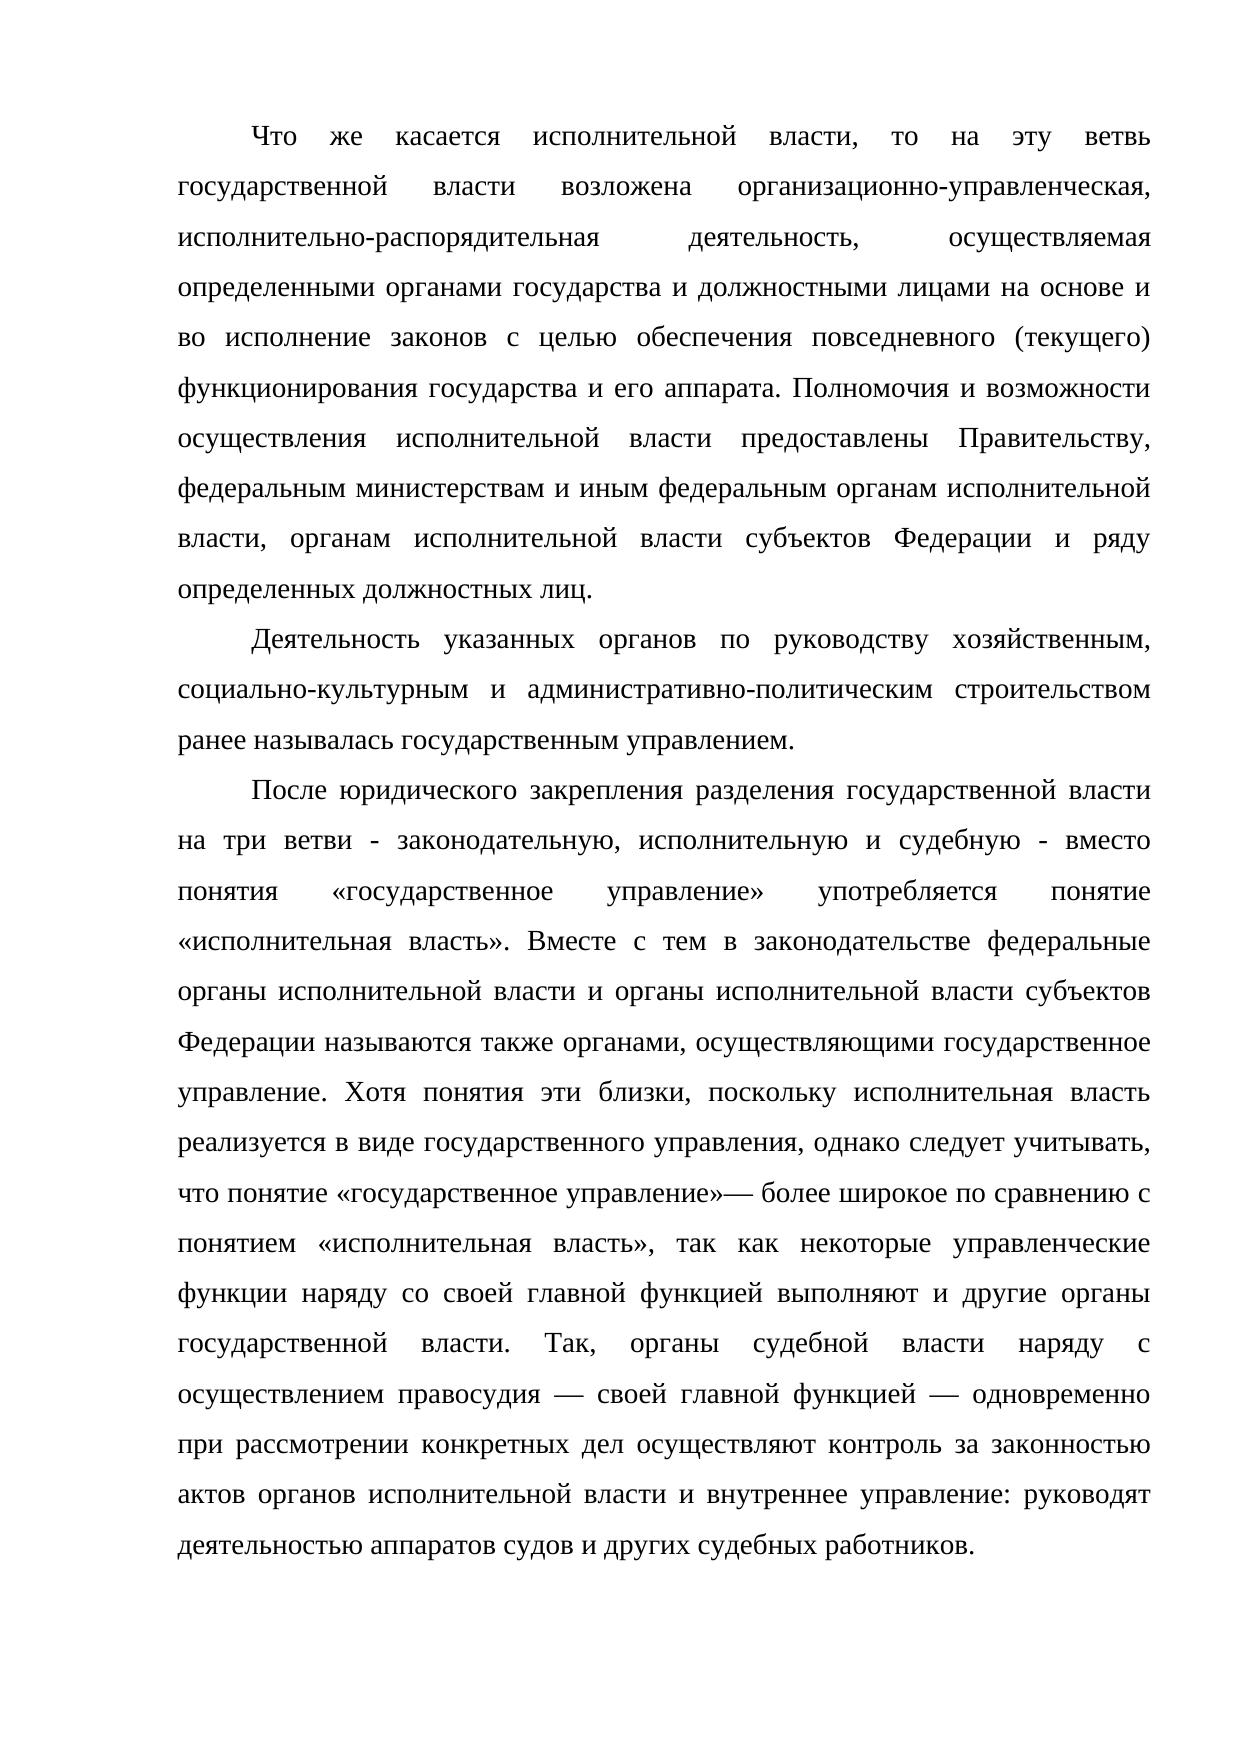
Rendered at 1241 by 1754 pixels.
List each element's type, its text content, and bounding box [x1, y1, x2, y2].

text Что же касается исполнительной власти, то на эту ветвь государственной власти возложена организационно-управленческая, исполнительно-распорядительная деятельность, осуществляемая определенными органами государства и должностными лицами на основе и во исполнение законов с целью обеспечения повседневного (текущего) функционирования государства и его аппарата. Полномочия и возможности осуществления исполнительной власти предоставлены Правительству, федеральным министерствам и иным федеральным органам исполнительной власти, органам исполнительной власти субъектов Федерации и ряду определенных должностных лиц. [177, 118, 1152, 604]
text После юридического закрепления разделения государственной власти на три ветви - законодательную, исполнительную и судебную - вместо понятия «государственное управление» употребляется понятие «исполнительная власть». Вместе с тем в законодательстве федеральные органы исполнительной власти и органы исполнительной власти субъектов Федерации называются также органами, осуществляющими государственное управление. Хотя понятия эти близки, поскольку исполнительная власть реализуется в виде государственного управления, однако следует учитывать, что понятие «государственное управление»— более широкое по сравнению с понятием «исполнительная власть», так как некоторые управленческие функции наряду со своей главной функцией выполняют и другие органы государственной власти. Так, органы судебной власти наряду с осуществлением правосудия — своей главной функцией — одновременно при рассмотрении конкретных дел осуществляют контроль за законностью актов органов исполнительной власти и внутреннее управление: руководят деятельностью аппаратов судов и других судебных работников. [177, 772, 1152, 1560]
text Деятельность указанных органов по руководству хозяйственным, социально-культурным и административно-политическим строительством ранее называлась государственным управлением. [177, 621, 1152, 755]
